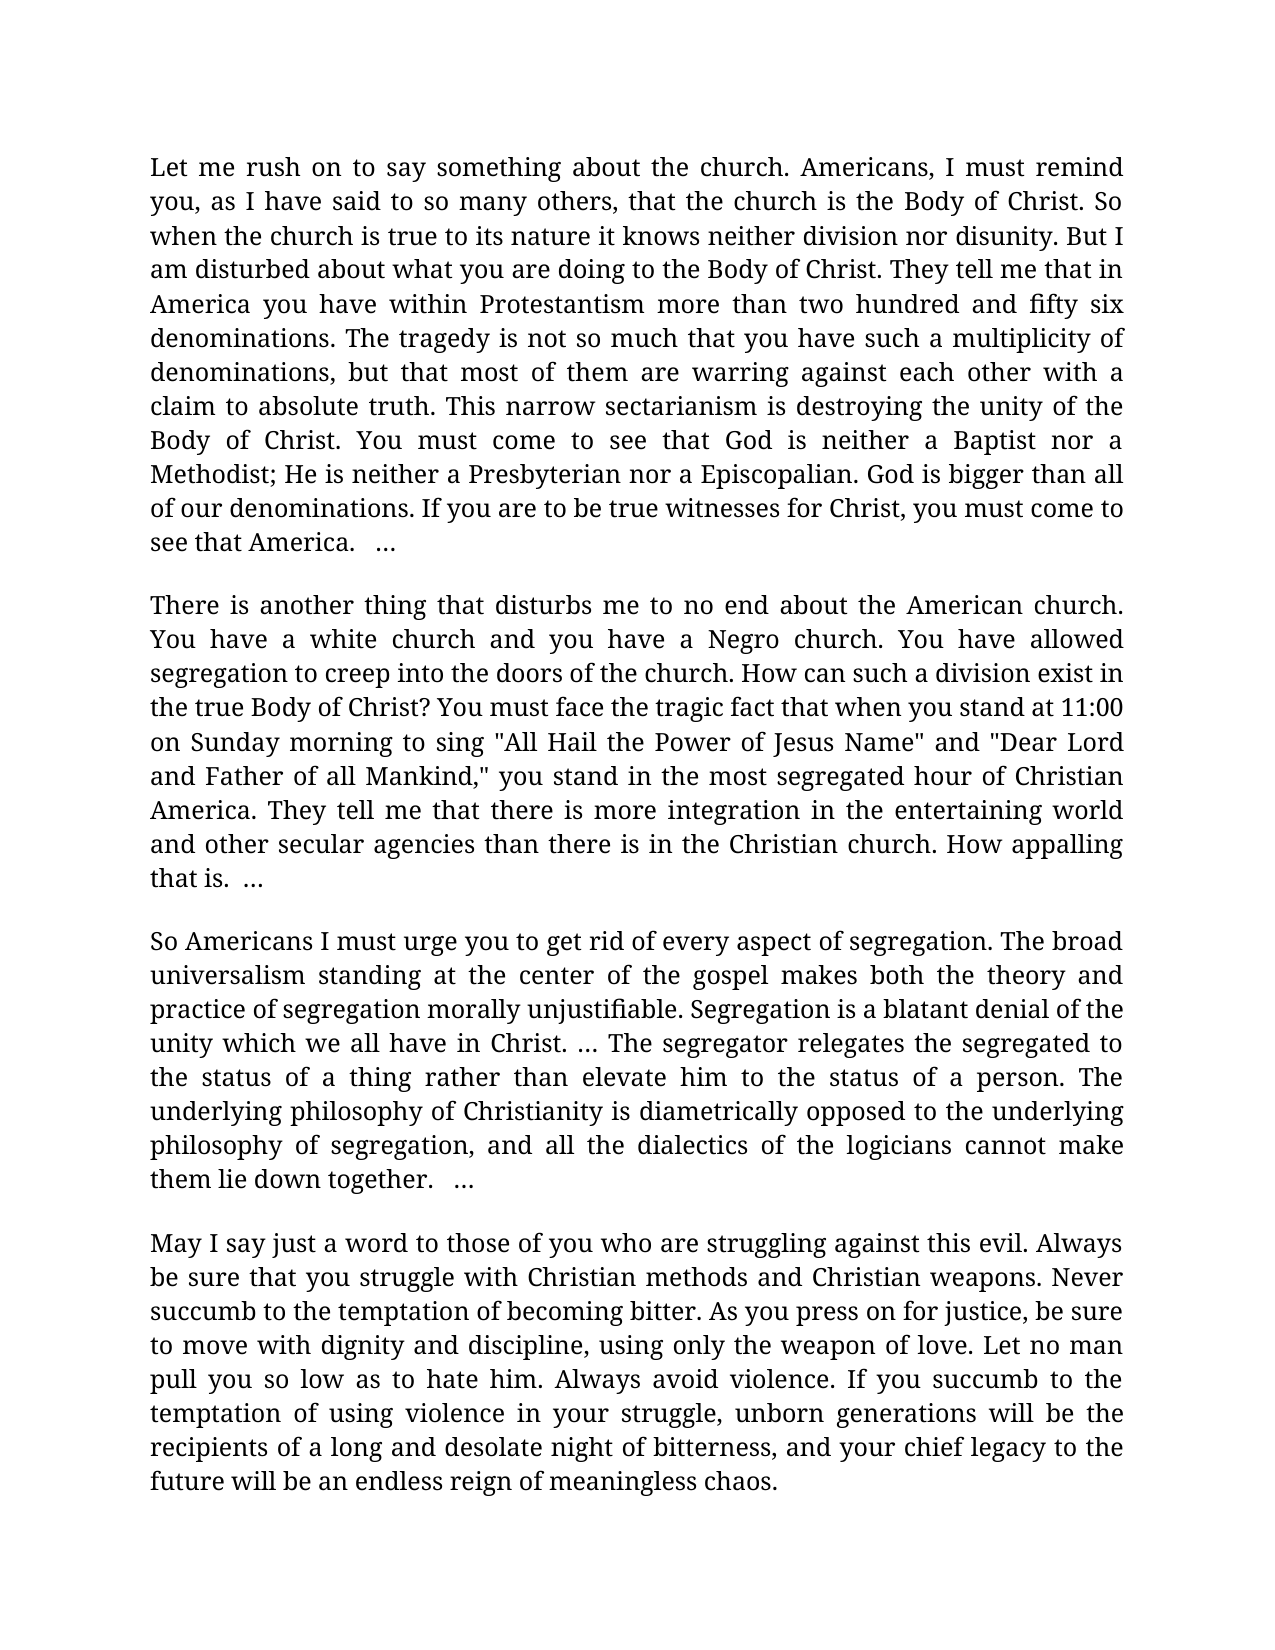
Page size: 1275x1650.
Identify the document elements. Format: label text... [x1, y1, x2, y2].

text So Americans I must urge you to get rid of every aspect of segregation. The broad universalism standing at the center of the gospel makes both the theory and practice of segregation morally unjustifiable. Segregation is a blatant denial of the unity which we all have in Christ. … The segregator relegates the segregated to the status of a thing rather than elevate him to the status of a person. The underlying philosophy of Christianity is diametrically opposed to the underlying philosophy of segregation, and all the dialectics of the logicians cannot make them lie down together. … [150, 924, 1125, 1196]
text May I say just a word to those of you who are struggling against this evil. Always be sure that you struggle with Christian methods and Christian weapons. Never succumb to the temptation of becoming bitter. As you press on for justice, be sure to move with dignity and discipline, using only the weapon of love. Let no man pull you so low as to hate him. Always avoid violence. If you succumb to the temptation of using violence in your struggle, unborn generations will be the recipients of a long and desolate night of bitterness, and your chief legacy to the future will be an endless reign of meaningless chaos. [150, 1225, 1125, 1498]
text Let me rush on to say something about the church. Americans, I must remind you, as I have said to so many others, that the church is the Body of Christ. So when the church is true to its nature it knows neither division nor disunity. But I am disturbed about what you are doing to the Body of Christ. They tell me that in America you have within Protestantism more than two hundred and fifty six denominations. The tragedy is not so much that you have such a multiplicity of denominations, but that most of them are warring against each other with a claim to absolute truth. This narrow sectarianism is destroying the unity of the Body of Christ. You must come to see that God is neither a Baptist nor a Methodist; He is neither a Presbyterian nor a Episcopalian. God is bigger than all of our denominations. If you are to be true witnesses for Christ, you must come to see that America. … [150, 150, 1125, 559]
text There is another thing that disturbs me to no end about the American church. You have a white church and you have a Negro church. You have allowed segregation to creep into the doors of the church. How can such a division exist in the true Body of Christ? You must face the tragic fact that when you stand at 11:00 on Sunday morning to sing "All Hail the Power of Jesus Name" and "Dear Lord and Father of all Mankind," you stand in the most segregated hour of Christian America. They tell me that there is more integration in the entertaining world and other secular agencies than there is in the Christian church. How appalling that is. … [150, 588, 1125, 894]
